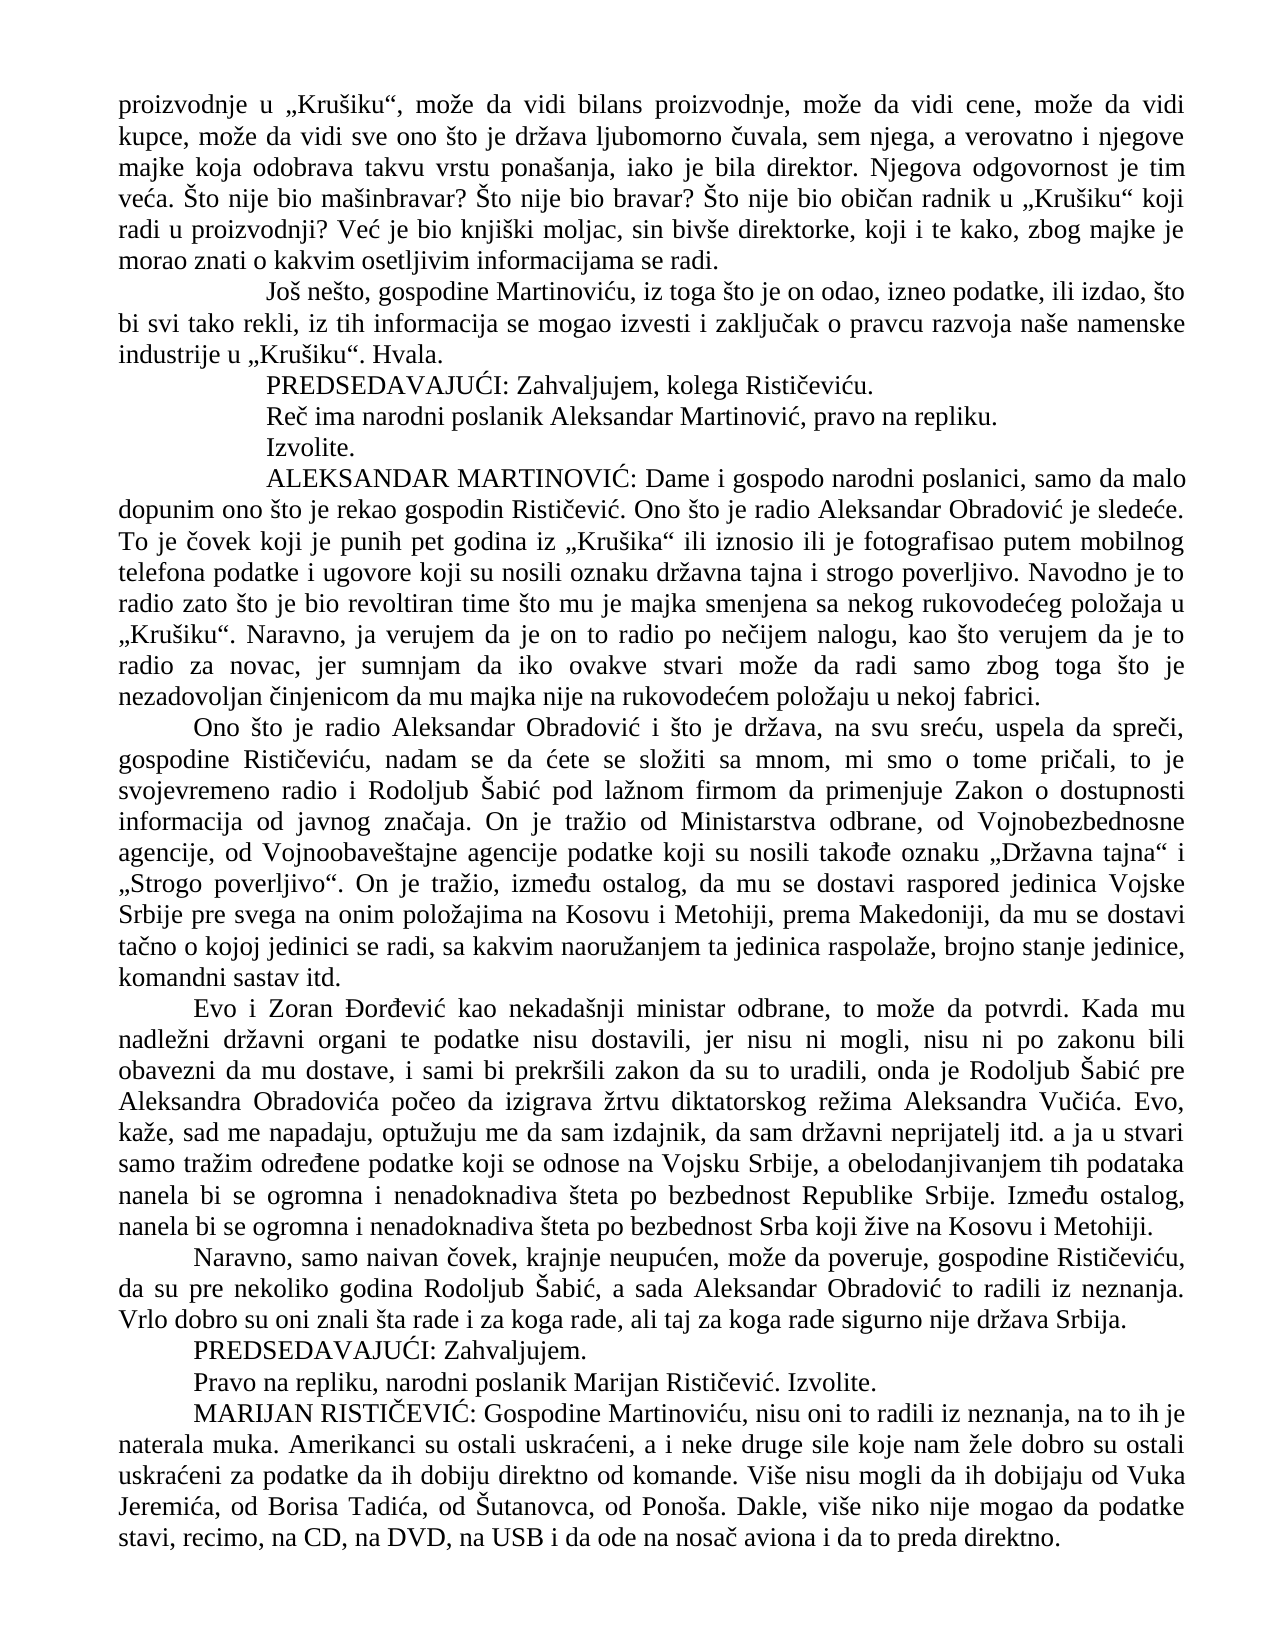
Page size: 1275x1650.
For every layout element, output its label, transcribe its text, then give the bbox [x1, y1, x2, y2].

text ALEKSANDAR MARTINOVIĆ: Dame i gospodo narodni poslanici, samo da malo dopunim ono što je rekao gospodin Rističević. Ono što je radio Aleksandar Obradović je sledeće. To je čovek koji je punih pet godina iz „Krušika“ ili iznosio ili je fotografisao putem mobilnog telefona podatke i ugovore koji su nosili oznaku državna tajna i strogo poverljivo. Navodno je to radio zato što je bio revoltiran time što mu je majka smenjena sa nekog rukovodećeg položaja u „Krušiku“. Naravno, ja verujem da je on to radio po nečijem nalogu, kao što verujem da je to radio za novac, jer sumnjam da iko ovakve stvari može da radi samo zbog toga što je nezadovoljan činjenicom da mu majka nije na rukovodećem položaju u nekoj fabrici. [118, 462, 1186, 712]
text Izvolite. [118, 431, 1186, 462]
text PREDSEDAVAJUĆI: Zahvaljujem, kolega Rističeviću. [118, 369, 1186, 400]
text Evo i Zoran Đorđević kao nekadašnji ministar odbrane, to može da potvrdi. Kada mu nadležni državni organi te podatke nisu dostavili, jer nisu ni mogli, nisu ni po zakonu bili obavezni da mu dostave, i sami bi prekršili zakon da su to uradili, onda je Rodoljub Šabić pre Aleksandra Obradovića počeo da izigrava žrtvu diktatorskog režima Aleksandra Vučića. Evo, kaže, sad me napadaju, optužuju me da sam izdajnik, da sam državni neprijatelj itd. a ja u stvari samo tražim određene podatke koji se odnose na Vojsku Srbije, a obelodanjivanjem tih podataka nanela bi se ogromna i nenadoknadiva šteta po bezbednost Republike Srbije. Između ostalog, nanela bi se ogromna i nenadoknadiva šteta po bezbednost Srba koji žive na Kosovu i Metohiji. [118, 992, 1186, 1241]
text MARIJAN RISTIČEVIĆ: Gospodine Martinoviću, nisu oni to radili iz neznanja, na to ih je naterala muka. Amerikanci su ostali uskraćeni, a i neke druge sile koje nam žele dobro su ostali uskraćeni za podatke da ih dobiju direktno od komande. Više nisu mogli da ih dobijaju od Vuka Jeremića, od Borisa Tadića, od Šutanovca, od Ponoša. Dakle, više niko nije mogao da podatke stavi, recimo, na CD, na DVD, na USB i da ode na nosač aviona i da to preda direktno. [118, 1397, 1186, 1552]
text PREDSEDAVAJUĆI: Zahvaljujem. [118, 1334, 1186, 1366]
text Pravo na repliku, narodni poslanik Marijan Rističević. Izvolite. [118, 1366, 1186, 1397]
text Naravno, samo naivan čovek, krajnje neupućen, može da poveruje, gospodine Rističeviću, da su pre nekoliko godina Rodoljub Šabić, a sada Aleksandar Obradović to radili iz neznanja. Vrlo dobro su oni znali šta rade i za koga rade, ali taj za koga rade sigurno nije država Srbija. [118, 1241, 1186, 1334]
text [118, 89, 1186, 276]
text Ono što je radio Aleksandar Obradović i što je država, na svu sreću, uspela da spreči, gospodine Rističeviću, nadam se da ćete se složiti sa mnom, mi smo o tome pričali, to je svojevremeno radio i Rodoljub Šabić pod lažnom firmom da primenjuje Zakon o dostupnosti informacija od javnog značaja. On je tražio od Ministarstva odbrane, od Vojnobezbednosne agencije, od Vojnoobaveštajne agencije podatke koji su nosili takođe oznaku „Državna tajna“ i „Strogo poverljivo“. On je tražio, između ostalog, da mu se dostavi raspored jedinica Vojske Srbije pre svega na onim položajima na Kosovu i Metohiji, prema Makedoniji, da mu se dostavi tačno o kojoj jedinici se radi, sa kakvim naoružanjem ta jedinica raspolaže, brojno stanje jedinice, komandni sastav itd. [118, 712, 1186, 992]
text Još nešto, gospodine Martinoviću, iz toga što je on odao, izneo podatke, ili izdao, što bi svi tako rekli, iz tih informacija se mogao izvesti i zaključak o pravcu razvoja naše namenske industrije u „Krušiku“. Hvala. [118, 276, 1186, 369]
text Reč ima narodni poslanik Aleksandar Martinović, pravo na repliku. [118, 400, 1186, 431]
